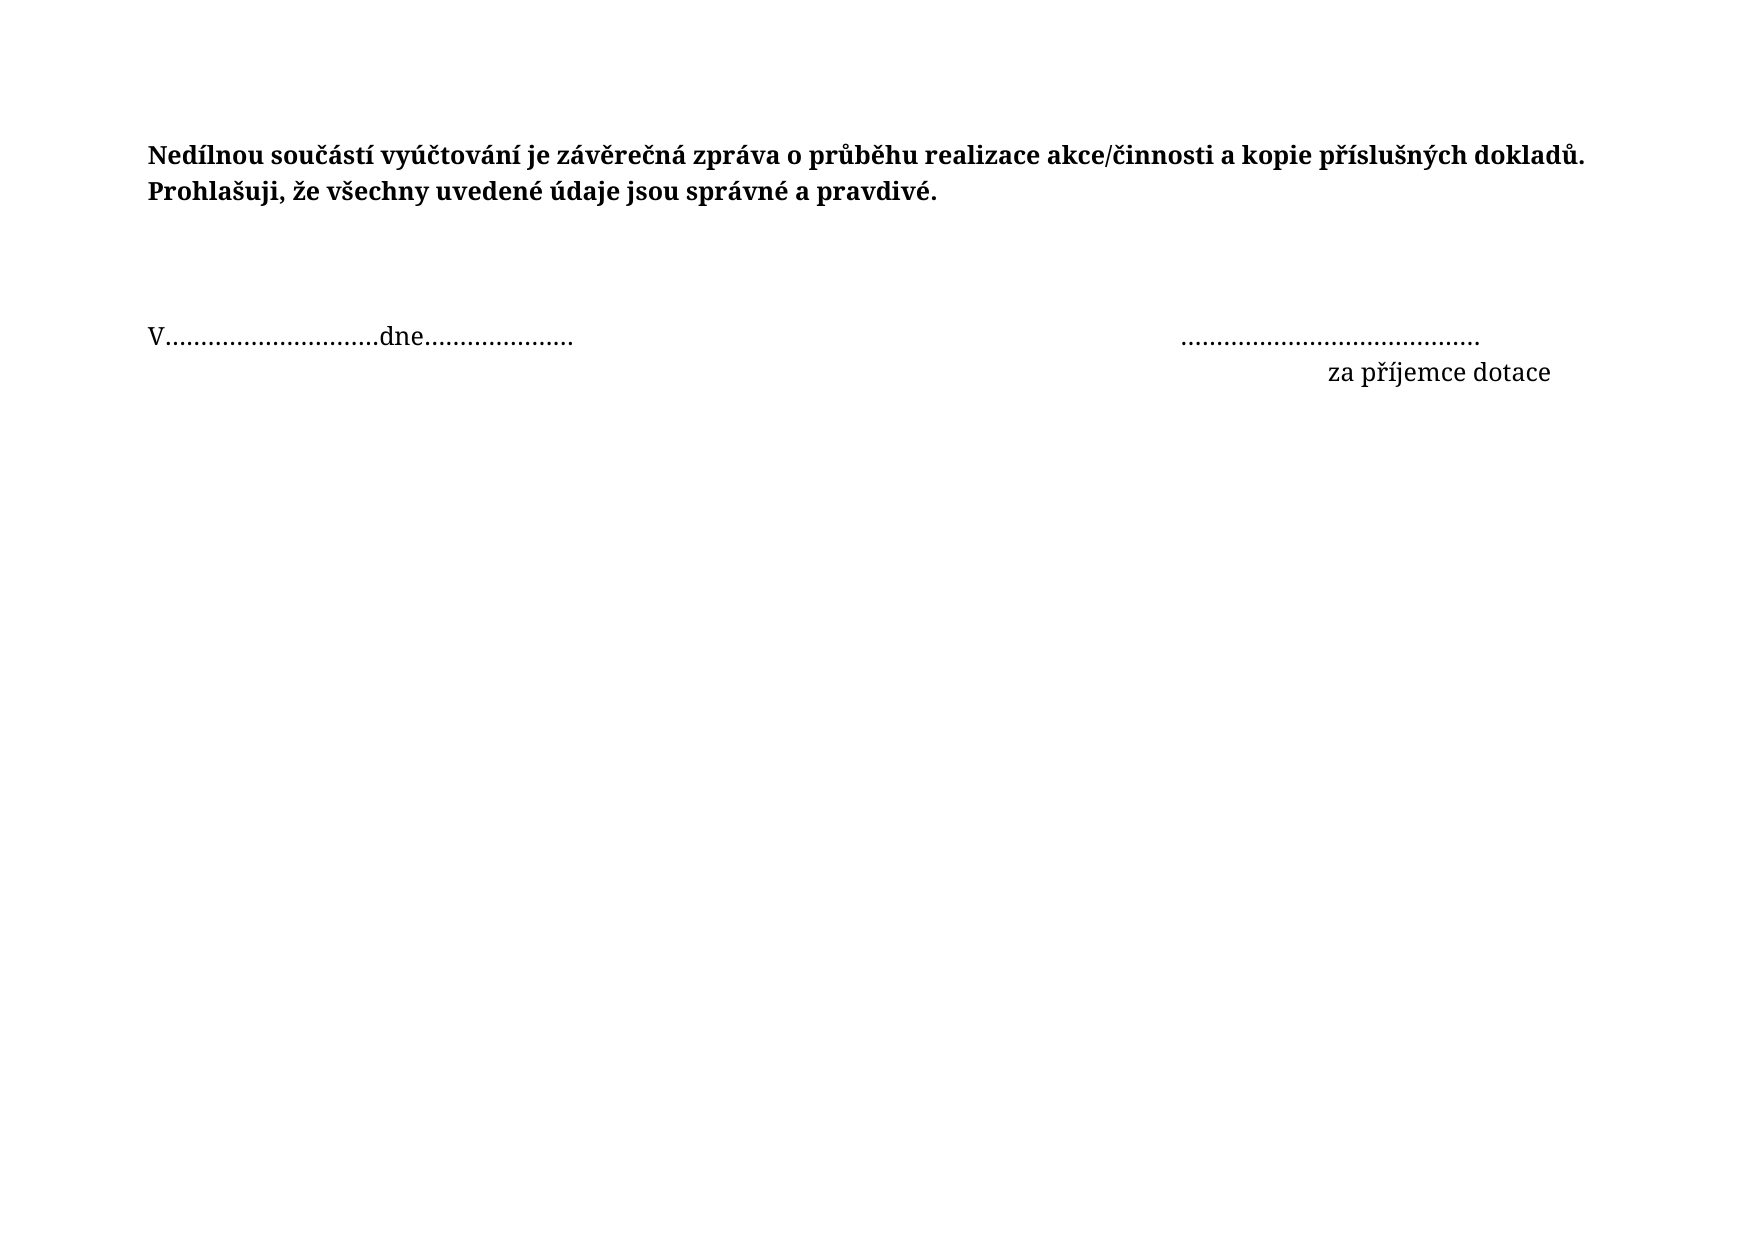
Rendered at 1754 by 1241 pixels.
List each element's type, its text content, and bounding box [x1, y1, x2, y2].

text za příjemce dotace [148, 354, 1606, 388]
text Prohlašuji, že všechny uvedené údaje jsou správné a pravdivé. [148, 174, 1606, 208]
text Nedílnou součástí vyúčtování je závěrečná zpráva o průběhu realizace akce/činnosti a kopie příslušných dokladů. [148, 138, 1606, 172]
text V…………………………dne………………… …………………………………… [148, 318, 1606, 352]
